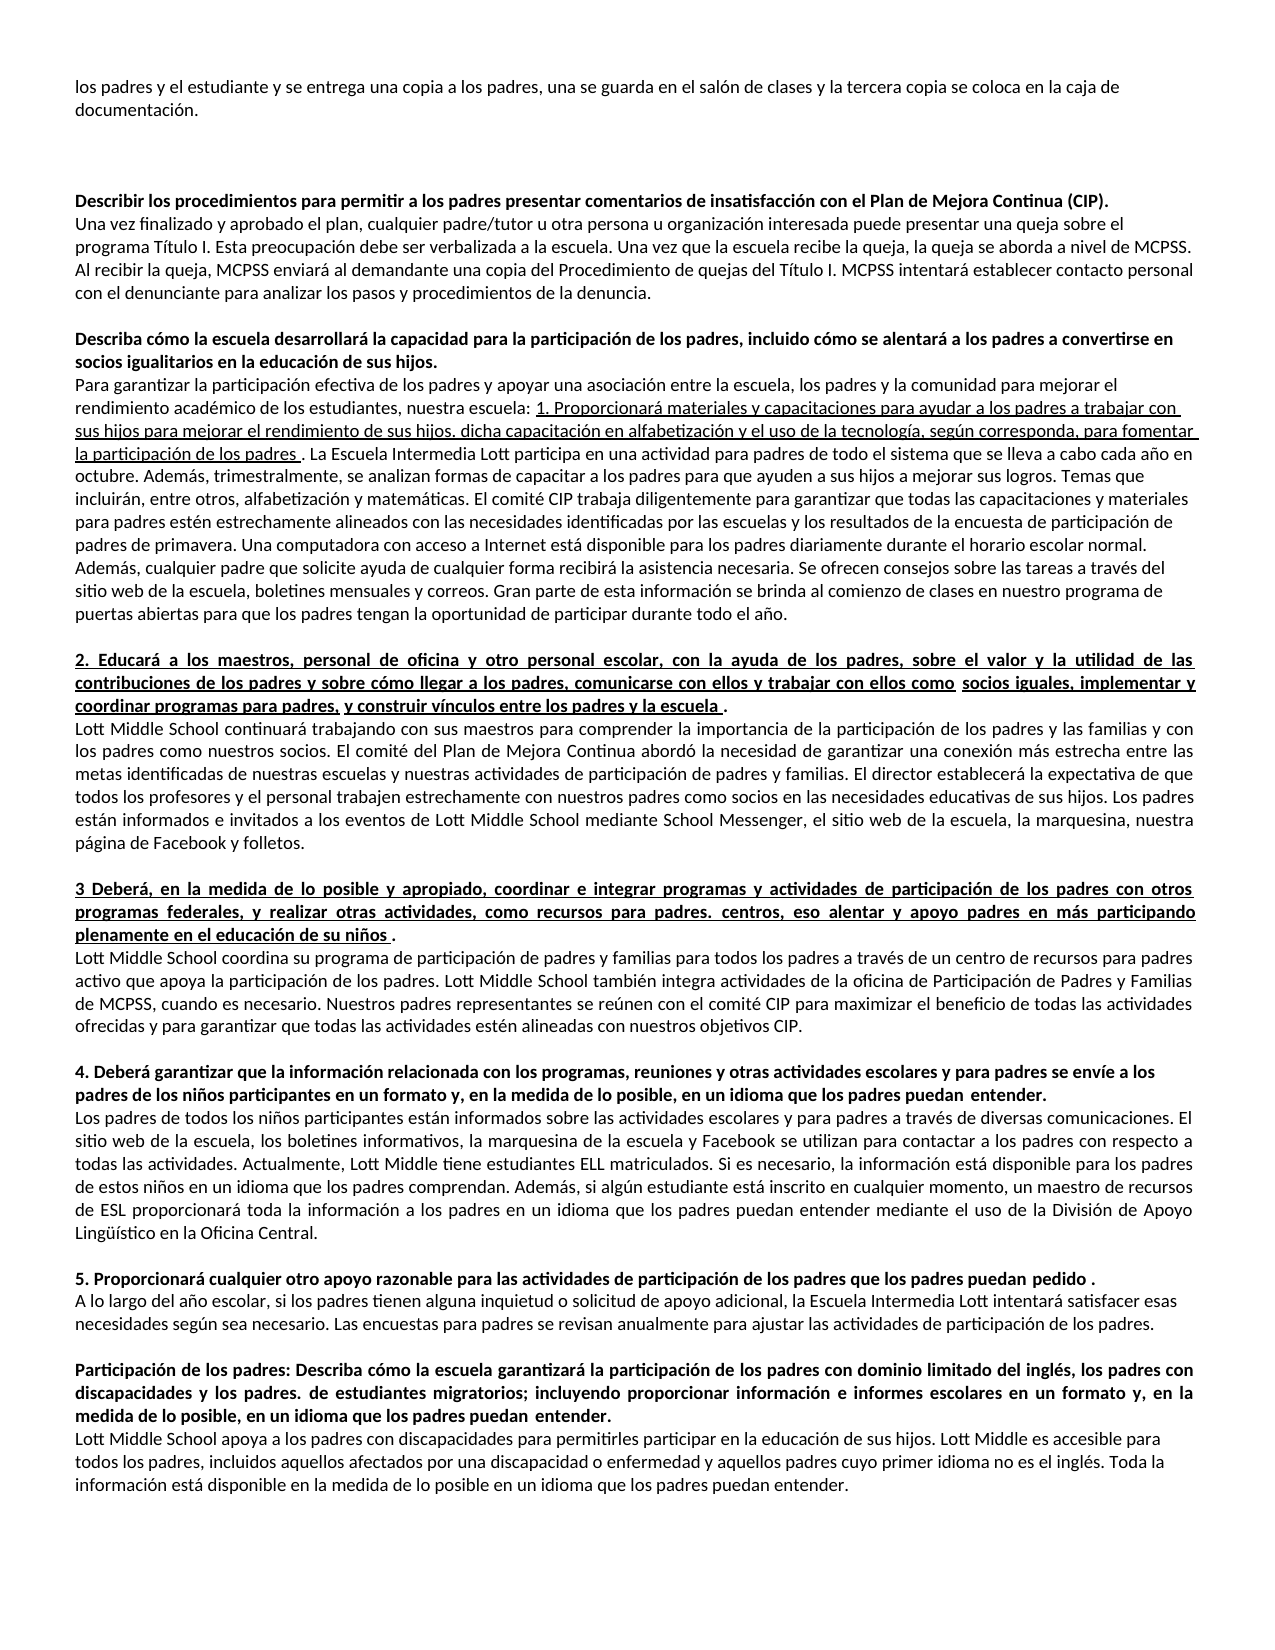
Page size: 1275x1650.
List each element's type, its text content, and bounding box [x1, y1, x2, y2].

text Una vez finalizado y aprobado el plan, cualquier padre/tutor u otra persona u organización interesada puede presentar una queja sobre el programa Título I. Esta preocupación debe ser verbalizada a la escuela. Una vez que la escuela recibe la queja, la queja se aborda a nivel de MCPSS. Al recibir la queja, MCPSS enviará al demandante una copia del Procedimiento de quejas del Título I. MCPSS intentará establecer contacto personal con el denunciante para analizar los pasos y procedimientos de la denuncia. [75, 212, 1200, 304]
text 5. Proporcionará cualquier otro apoyo razonable para las actividades de participación de los padres que los padres puedan pedido . [75, 1267, 1196, 1289]
text 3 Deberá, en la medida de lo posible y apropiado, coordinar e integrar programas y actividades de participación de los padres con otros programas federales, y realizar otras actividades, como recursos para padres. centros, eso alentar y apoyo padres en más participando plenamente en el educación de su niños . [75, 877, 1196, 920]
text 2. Educará a los maestros, personal de oficina y otro personal escolar, con la ayuda de los padres, sobre el valor y la utilidad de las contribuciones de los padres y sobre cómo llegar a los padres, comunicarse con ellos y trabajar con ellos como socios iguales, implementar y coordinar programas para padres, y construir vínculos entre los padres y la escuela . [75, 648, 1196, 717]
text Participación de los padres: Describa cómo la escuela garantizará la participación de los padres con dominio limitado del inglés, los padres con discapacidades y los padres. de estudiantes migratorios; incluyendo proporcionar información e informes escolares en un formato y, en la medida de lo posible, en un idioma que los padres puedan entender. [75, 1358, 1196, 1427]
text Lott Middle School apoya a los padres con discapacidades para permitirles participar en la educación de sus hijos. Lott Middle es accesible para todos los padres, incluidos aquellos afectados por una discapacidad o enfermedad y aquellos padres cuyo primer idioma no es el inglés. Toda la información está disponible en la medida de lo posible en un idioma que los padres puedan entender. [75, 1427, 1196, 1496]
text Para garantizar la participación efectiva de los padres y apoyar una asociación entre la escuela, los padres y la comunidad para mejorar el rendimiento académico de los estudiantes, nuestra escuela: 1. Proporcionará materiales y capacitaciones para ayudar a los padres a trabajar con sus hijos para mejorar el rendimiento de sus hijos. dicha capacitación en alfabetización y el uso de la tecnología, según corresponda, para fomentar la participación de los padres . La Escuela Intermedia Lott participa en una actividad para padres de todo el sistema que se lleva a cabo cada año en octubre. Además, trimestralmente, se analizan formas de capacitar a los padres para que ayuden a sus hijos a mejorar sus logros. Temas que incluirán, entre otros, alfabetización y matemáticas. El comité CIP trabaja diligentemente para garantizar que todas las capacitaciones y materiales para padres estén estrechamente alineados con las necesidades identificadas por las escuelas y los resultados de la encuesta de participación de padres de primavera. Una computadora con acceso a Internet está disponible para los padres diariamente durante el horario escolar normal. Además, cualquier padre que solicite ayuda de cualquier forma recibirá la asistencia necesaria. Se ofrecen consejos sobre las tareas a través del sitio web de la escuela, boletines mensuales y correos. Gran parte de esta información se brinda al comienzo de clases en nuestro programa de puertas abiertas para que los padres tengan la oportunidad de participar durante todo el año. [75, 373, 1200, 625]
text Describa cómo la escuela desarrollará la capacidad para la participación de los padres, incluido cómo se alentará a los padres a convertirse en socios igualitarios en la educación de sus hijos. [75, 327, 1200, 373]
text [75, 75, 1200, 121]
text Los padres de todos los niños participantes están informados sobre las actividades escolares y para padres a través de diversas comunicaciones. El sitio web de la escuela, los boletines informativos, la marquesina de la escuela y Facebook se utilizan para contactar a los padres con respecto a todas las actividades. Actualmente, Lott Middle tiene estudiantes ELL matriculados. Si es necesario, la información está disponible para los padres de estos niños en un idioma que los padres comprendan. Además, si algún estudiante está inscrito en cualquier momento, un maestro de recursos de ESL proporcionará toda la información a los padres en un idioma que los padres puedan entender mediante el uso de la División de Apoyo Lingüístico en la Oficina Central. [75, 1106, 1196, 1244]
text Lott Middle School continuará trabajando con sus maestros para comprender la importancia de la participación de los padres y las familias y con los padres como nuestros socios. El comité del Plan de Mejora Continua abordó la necesidad de garantizar una conexión más estrecha entre las metas identificadas de nuestras escuelas y nuestras actividades de participación de padres y familias. El director establecerá la expectativa de que todos los profesores y el personal trabajen estrechamente con nuestros padres como socios en las necesidades educativas de sus hijos. Los padres están informados e invitados a los eventos de Lott Middle School mediante School Messenger, el sitio web de la escuela, la marquesina, nuestra página de Facebook y folletos. [75, 717, 1196, 854]
text Describir los procedimientos para permitir a los padres presentar comentarios de insatisfacción con el Plan de Mejora Continua (CIP). [75, 189, 1200, 212]
text 3 Deberá, en la medida de lo posible y apropiado, coordinar e integrar programas y actividades de participación de los padres con otros programas federales, y realizar otras actividades, como recursos para padres. centros, eso alentar y apoyo padres en más participando plenamente en el educación de su niños . [75, 921, 1196, 946]
text A lo largo del año escolar, si los padres tienen alguna inquietud o solicitud de apoyo adicional, la Escuela Intermedia Lott intentará satisfacer esas necesidades según sea necesario. Las encuestas para padres se revisan anualmente para ajustar las actividades de participación de los padres. [75, 1289, 1196, 1335]
text 4. Deberá garantizar que la información relacionada con los programas, reuniones y otras actividades escolares y para padres se envíe a los padres de los niños participantes en un formato y, en la medida de lo posible, en un idioma que los padres puedan entender. [75, 1060, 1200, 1106]
text Lott Middle School coordina su programa de participación de padres y familias para todos los padres a través de un centro de recursos para padres activo que apoya la participación de los padres. Lott Middle School también integra actividades de la oficina de Participación de Padres y Familias de MCPSS, cuando es necesario. Nuestros padres representantes se reúnen con el comité CIP para maximizar el beneficio de todas las actividades ofrecidas y para garantizar que todas las actividades estén alineadas con nuestros objetivos CIP. [75, 946, 1196, 1037]
